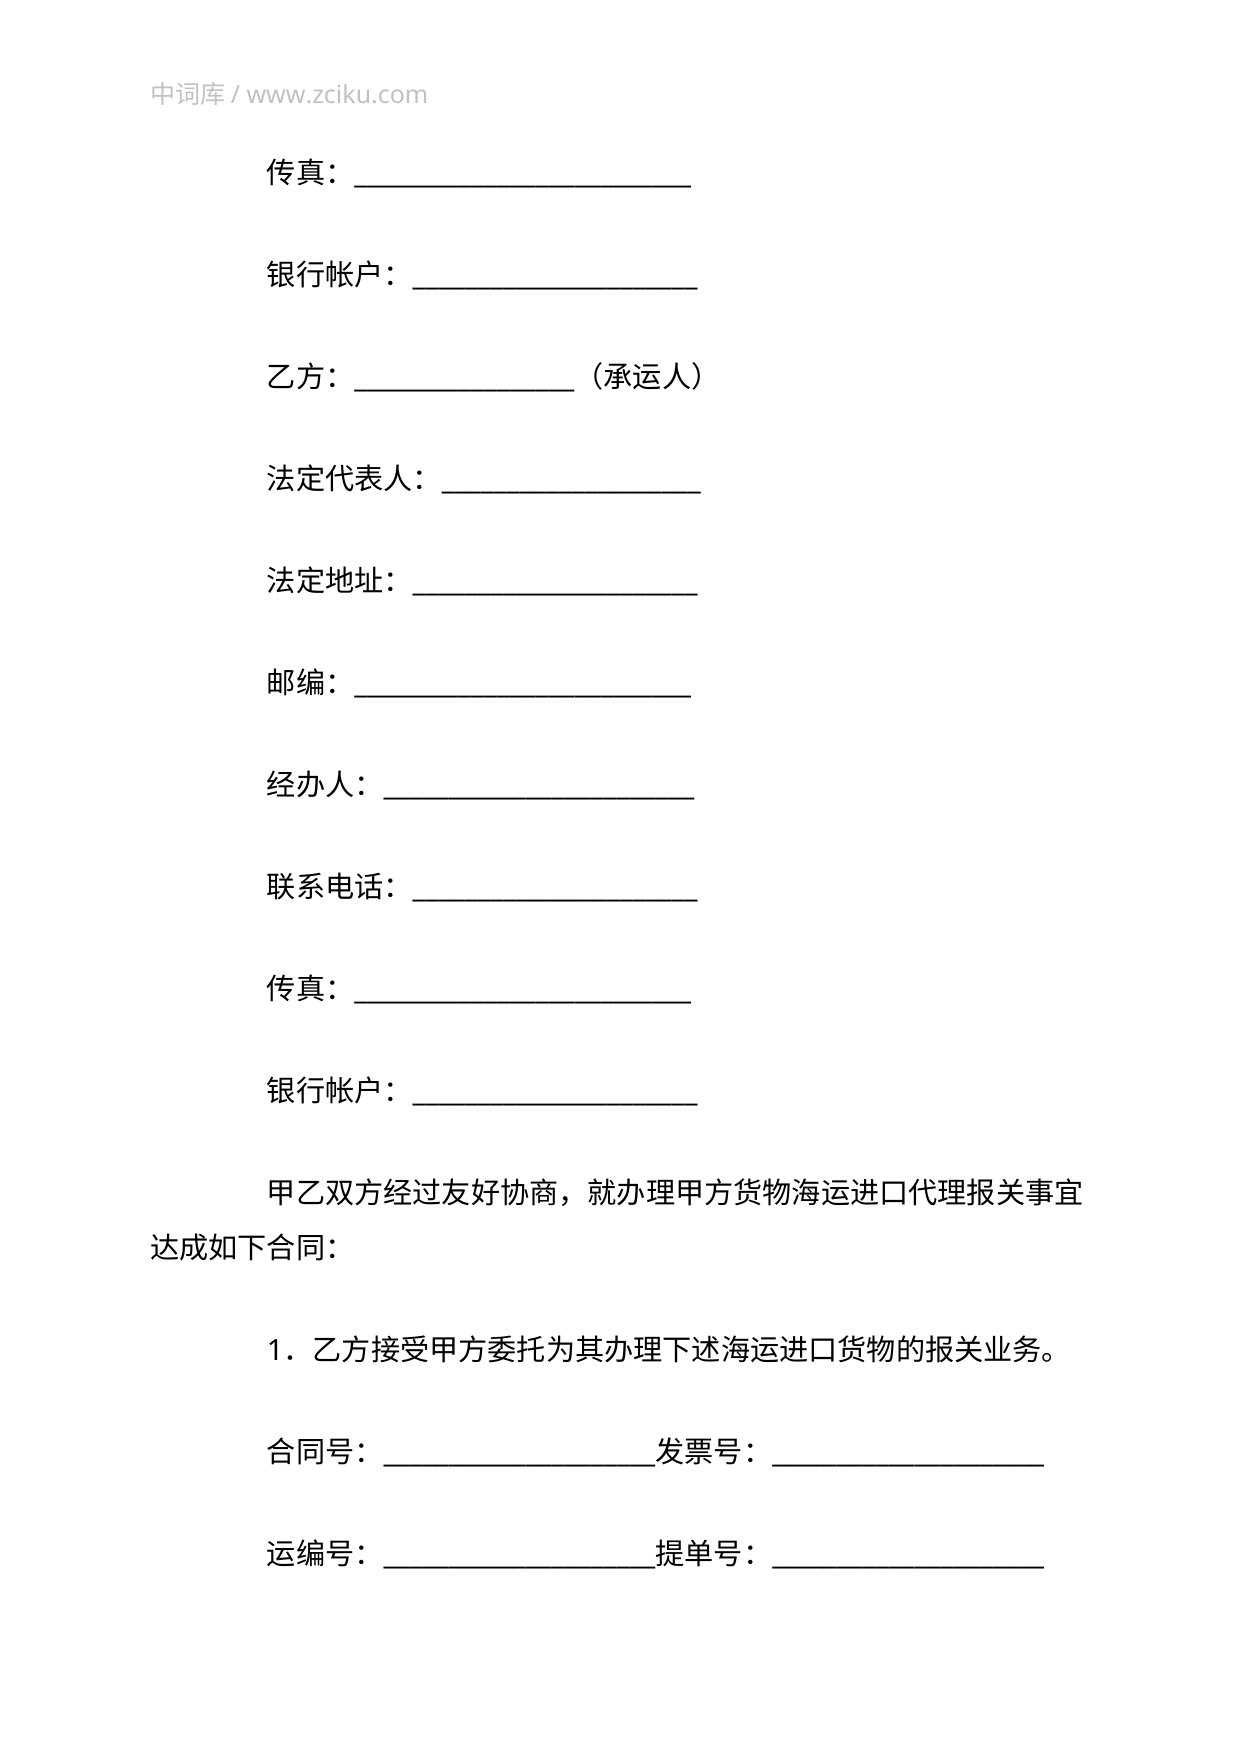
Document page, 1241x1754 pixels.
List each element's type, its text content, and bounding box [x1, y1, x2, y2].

text 邮编：__________________________ [150, 660, 1090, 702]
text 法定代表人：____________________ [150, 456, 1090, 498]
text 运编号：_____________________提单号：_____________________ [150, 1530, 1090, 1573]
text 联系电话：______________________ [150, 864, 1090, 906]
text 合同号：_____________________发票号：_____________________ [150, 1428, 1090, 1471]
text 传真：__________________________ [150, 150, 1090, 192]
text 银行帐户：______________________ [150, 1068, 1090, 1110]
text 法定地址：______________________ [150, 558, 1090, 600]
text 1．乙方接受甲方委托为其办理下述海运进口货物的报关业务。 [150, 1326, 1090, 1369]
text 传真：__________________________ [150, 966, 1090, 1008]
text 乙方：_________________（承运人） [150, 354, 1090, 396]
text 甲乙双方经过友好协商，就办理甲方货物海运进口代理报关事宜达成如下合同： [150, 1170, 1090, 1267]
text 银行帐户：______________________ [150, 252, 1090, 294]
text 经办人：________________________ [150, 762, 1090, 804]
